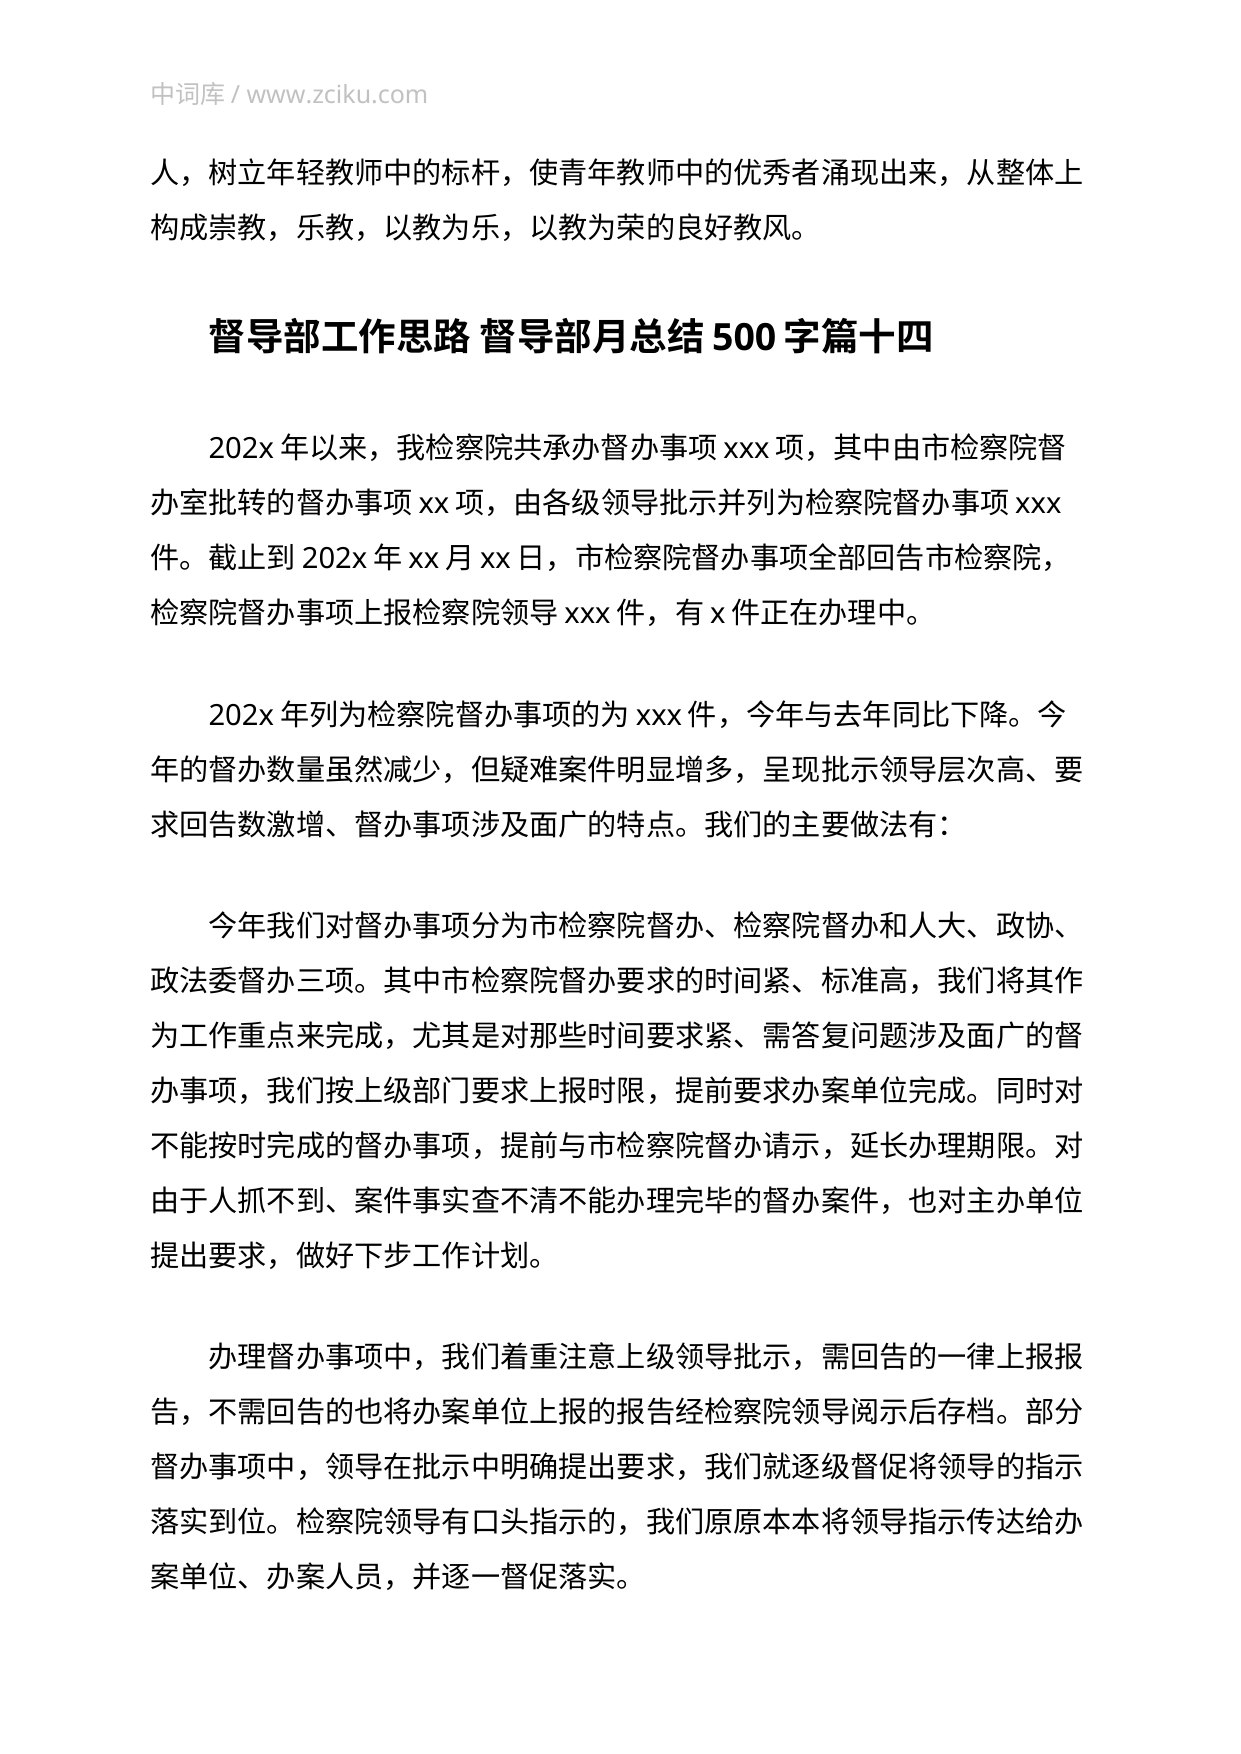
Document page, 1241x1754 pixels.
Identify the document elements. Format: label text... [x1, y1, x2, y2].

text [150, 150, 1090, 247]
text 办理督办事项中，我们着重注意上级领导批示，需回告的一律上报报告，不需回告的也将办案单位上报的报告经检察院领导阅示后存档。部分督办事项中，领导在批示中明确提出要求，我们就逐级督促将领导的指示落实到位。检察院领导有口头指示的，我们原原本本将领导指示传达给办案单位、办案人员，并逐一督促落实。 [150, 1334, 1090, 1596]
text 202x年以来，我检察院共承办督办事项xxx项，其中由市检察院督办室批转的督办事项xx项，由各级领导批示并列为检察院督办事项xxx件。截止到202x年xx月xx日，市检察院督办事项全部回告市检察院，检察院督办事项上报检察院领导xxx件，有x件正在办理中。 [150, 424, 1090, 632]
text 202x年列为检察院督办事项的为xxx件，今年与去年同比下降。今年的督办数量虽然减少，但疑难案件明显增多，呈现批示领导层次高、要求回告数激增、督办事项涉及面广的特点。我们的主要做法有： [150, 691, 1090, 843]
text 今年我们对督办事项分为市检察院督办、检察院督办和人大、政协、政法委督办三项。其中市检察院督办要求的时间紧、标准高，我们将其作为工作重点来完成，尤其是对那些时间要求紧、需答复问题涉及面广的督办事项，我们按上级部门要求上报时限，提前要求办案单位完成。同时对不能按时完成的督办事项，提前与市检察院督办请示，延长办理期限。对由于人抓不到、案件事实查不清不能办理完毕的督办案件，也对主办单位提出要求，做好下步工作计划。 [150, 903, 1090, 1274]
text 督导部工作思路 督导部月总结500字篇十四 [150, 307, 1090, 361]
